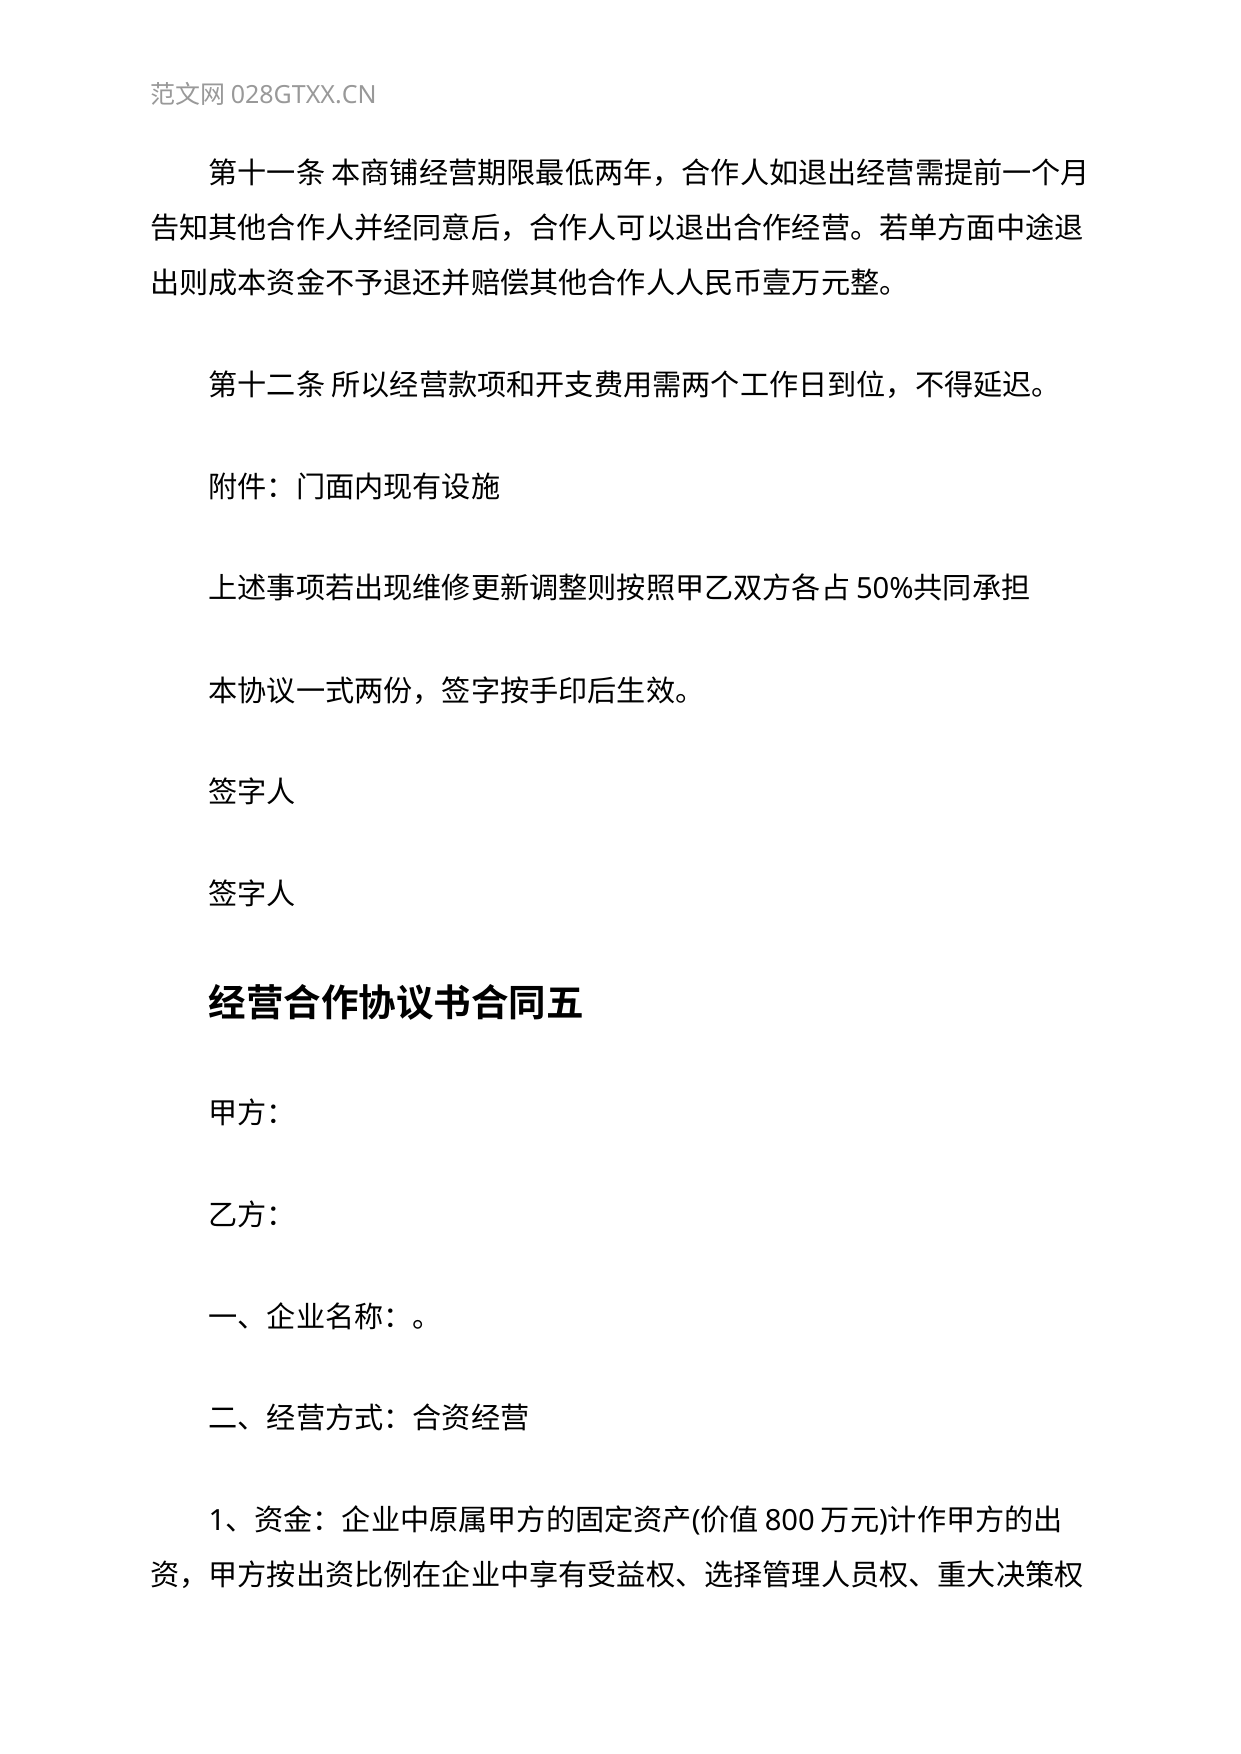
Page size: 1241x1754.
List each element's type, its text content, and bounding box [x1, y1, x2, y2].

text 二、经营方式：合资经营 [150, 1395, 1090, 1437]
text 第十二条 所以经营款项和开支费用需两个工作日到位，不得延迟。 [150, 362, 1090, 404]
text 经营合作协议书合同五 [150, 972, 1090, 1027]
text 甲方： [150, 1090, 1090, 1132]
text 签字人 [150, 871, 1090, 913]
text 上述事项若出现维修更新调整则按照甲乙双方各占50%共同承担 [150, 565, 1090, 607]
text 乙方： [150, 1192, 1090, 1234]
text 签字人 [150, 769, 1090, 811]
text 第十一条 本商铺经营期限最低两年，合作人如退出经营需提前一个月告知其他合作人并经同意后，合作人可以退出合作经营。若单方面中途退出则成本资金不予退还并赔偿其他合作人人民币壹万元整。 [150, 150, 1090, 302]
text 本协议一式两份，签字按手印后生效。 [150, 667, 1090, 709]
text 附件：门面内现有设施 [150, 463, 1090, 506]
text 一、企业名称：。 [150, 1293, 1090, 1336]
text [150, 1497, 1090, 1594]
